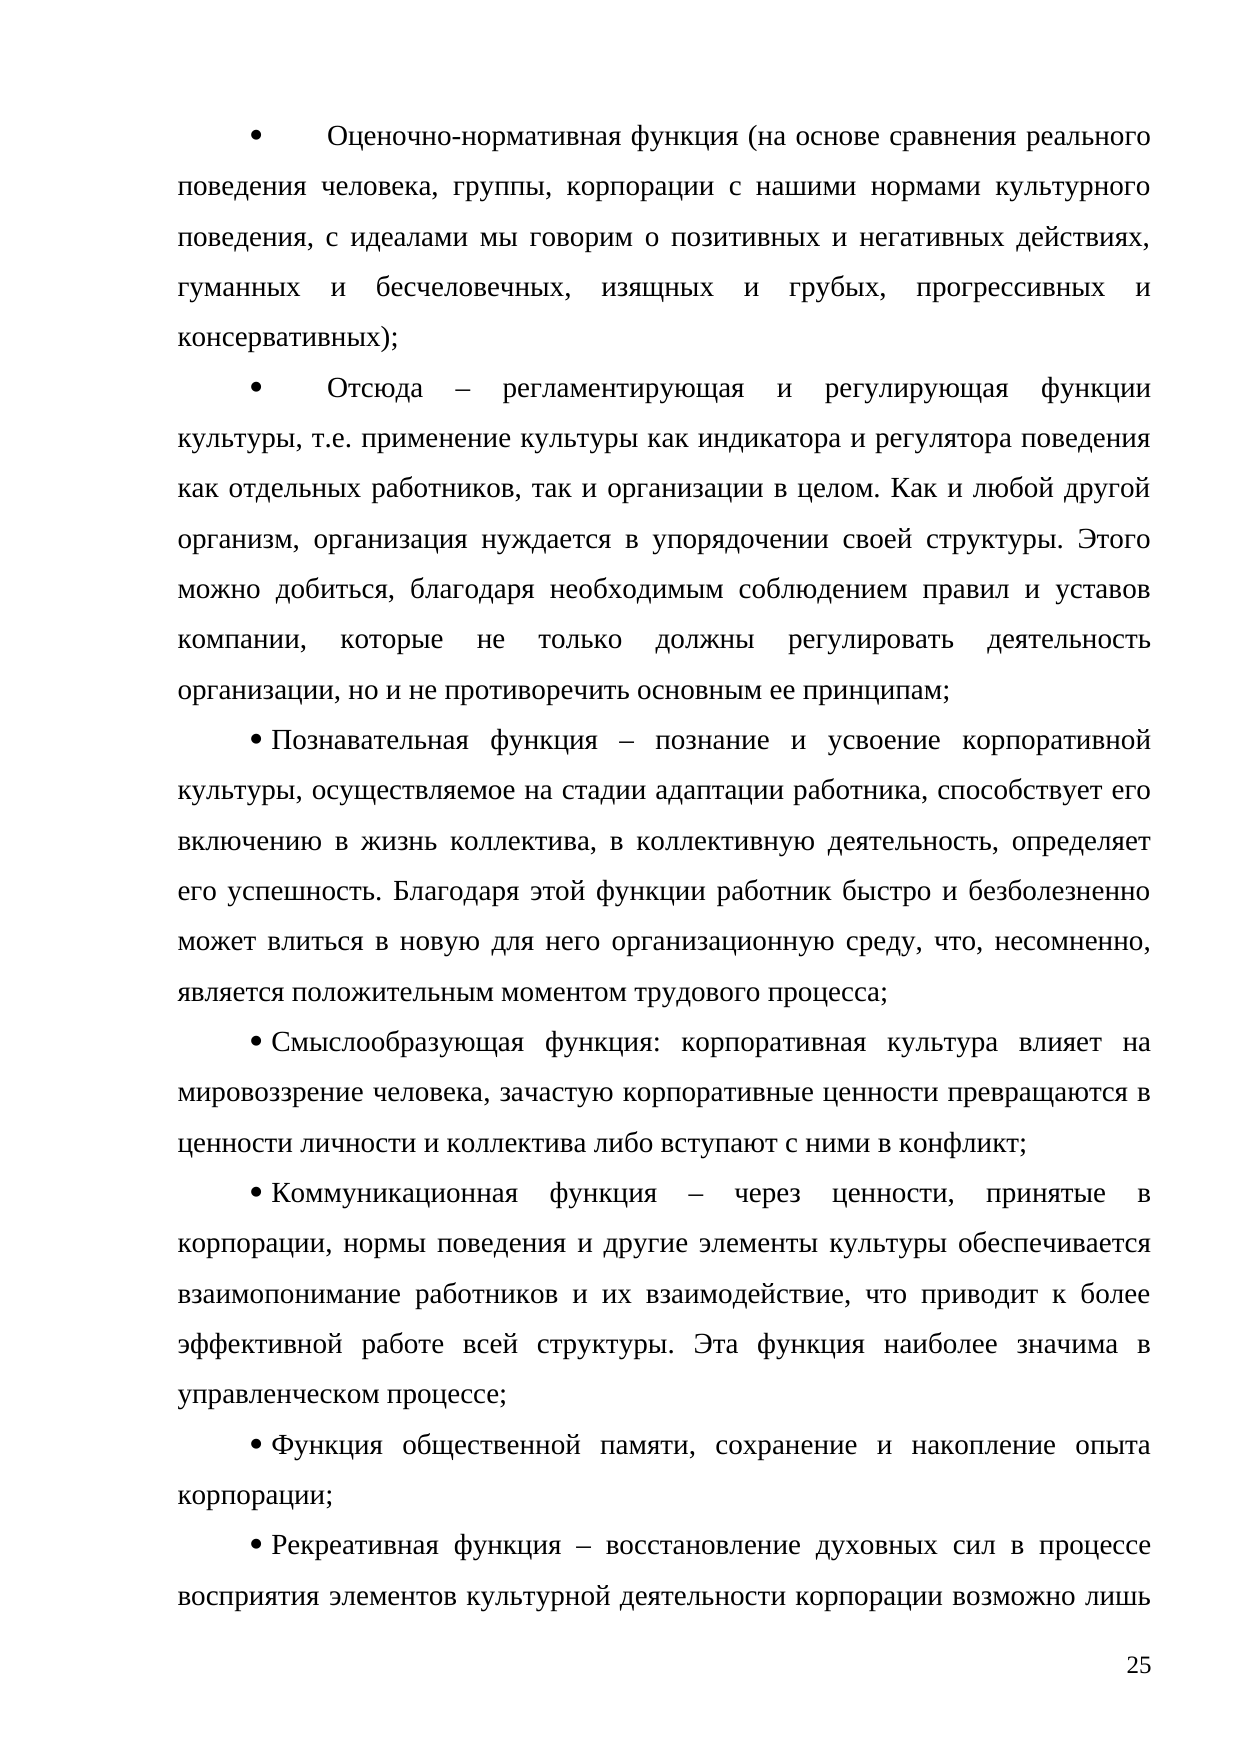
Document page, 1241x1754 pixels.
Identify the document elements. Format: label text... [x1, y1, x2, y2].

list Коммуникационная функция – через ценности, принятые в корпорации, нормы поведения и другие элементы культуры обеспечивается взаимопонимание работников и их взаимодействие, что приводит к более эффективной работе всей структуры. Эта функция наиболее значима в управленческом процессе; [177, 1175, 1152, 1410]
list Познавательная функция – познание и усвоение корпоративной культуры, осуществляемое на стадии адаптации работника, способствует его включению в жизнь коллектива, в коллективную деятельность, определяет его успешность. Благодаря этой функции работник быстро и безболезненно может влиться в новую для него организационную среду, что, несомненно, является положительным моментом трудового процесса; [177, 722, 1152, 1007]
list Оценочно-нормативная функция (на основе сравнения реального поведения человека, группы, корпорации с нашими нормами культурного поведения, с идеалами мы говорим о позитивных и негативных действиях, гуманных и бесчеловечных, изящных и грубых, прогрессивных и консервативных); [177, 118, 1152, 353]
list Функция общественной памяти, сохранение и накопление опыта корпорации; [177, 1427, 1152, 1511]
list Отсюда – регламентирующая и регулирующая функции культуры, т.е. применение культуры как индикатора и регулятора поведения как отдельных работников, так и организации в целом. Как и любой другой организм, организация нуждается в упорядочении своей структуры. Этого можно добиться, благодаря необходимым соблюдением правил и уставов компании, которые не только должны регулировать деятельность организации, но и не противоречить основным ее принципам; [177, 370, 1152, 705]
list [177, 1527, 1152, 1611]
list Смыслообразующая функция: корпоративная культура влияет на мировоззрение человека, зачастую корпоративные ценности превращаются в ценности личности и коллектива либо вступают с ними в конфликт; [177, 1024, 1152, 1158]
